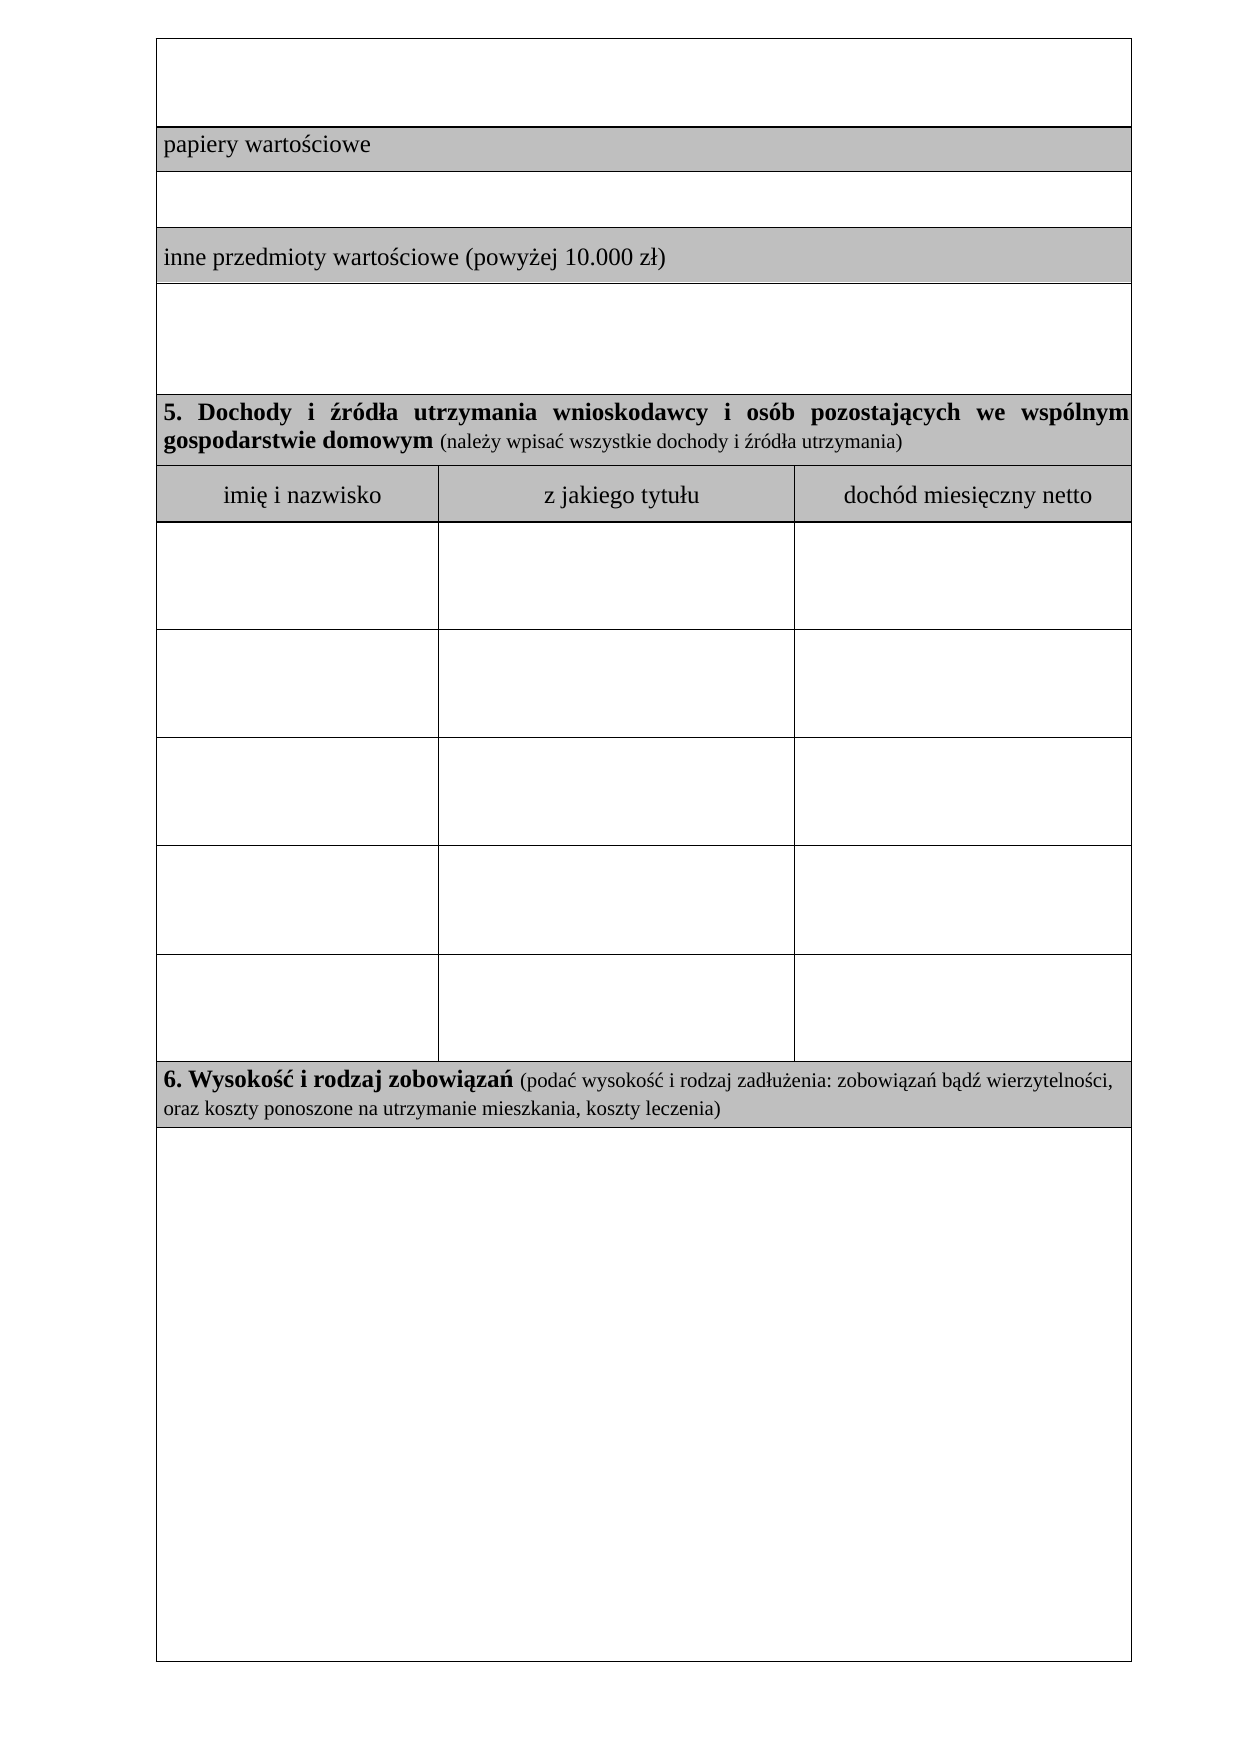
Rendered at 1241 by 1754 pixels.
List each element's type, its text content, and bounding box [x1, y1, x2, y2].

table_cell [439, 523, 794, 629]
table_cell z jakiego tytułu [439, 466, 794, 521]
table_cell papiery wartościowe [157, 128, 1131, 171]
table_cell [157, 955, 438, 1061]
table_cell [157, 738, 438, 845]
table_cell [157, 284, 1131, 394]
table_cell [795, 955, 1131, 1061]
table_cell dochód miesięczny netto [795, 466, 1131, 521]
table_cell [439, 738, 794, 845]
table_cell [795, 523, 1131, 629]
table_cell [157, 39, 1131, 126]
table_cell [157, 523, 438, 629]
table_cell imię i nazwisko [157, 466, 438, 521]
table_cell 6. Wysokość i rodzaj zobowiązań (podać wysokość i rodzaj zadłużenia: zobowiązań bądź wierzytelności, oraz koszty ponoszone na utrzymanie mieszkania, koszty leczenia) [157, 1062, 1131, 1127]
table_cell [157, 172, 1131, 227]
table_cell 5. Dochody i źródła utrzymania wnioskodawcy i osób pozostających we wspólnym gospodarstwie domowym (należy wpisać wszystkie dochody i źródła utrzymania) [157, 395, 1131, 465]
table_cell [157, 1128, 1131, 1661]
table_cell inne przedmioty wartościowe (powyżej 10.000 zł) [157, 228, 1131, 282]
table_cell [439, 630, 794, 737]
table_cell [795, 738, 1131, 845]
table_cell [439, 955, 794, 1061]
table_cell [439, 846, 794, 953]
table_cell [795, 846, 1131, 953]
table_cell [157, 846, 438, 953]
table_cell [157, 630, 438, 737]
table_cell [795, 630, 1131, 737]
